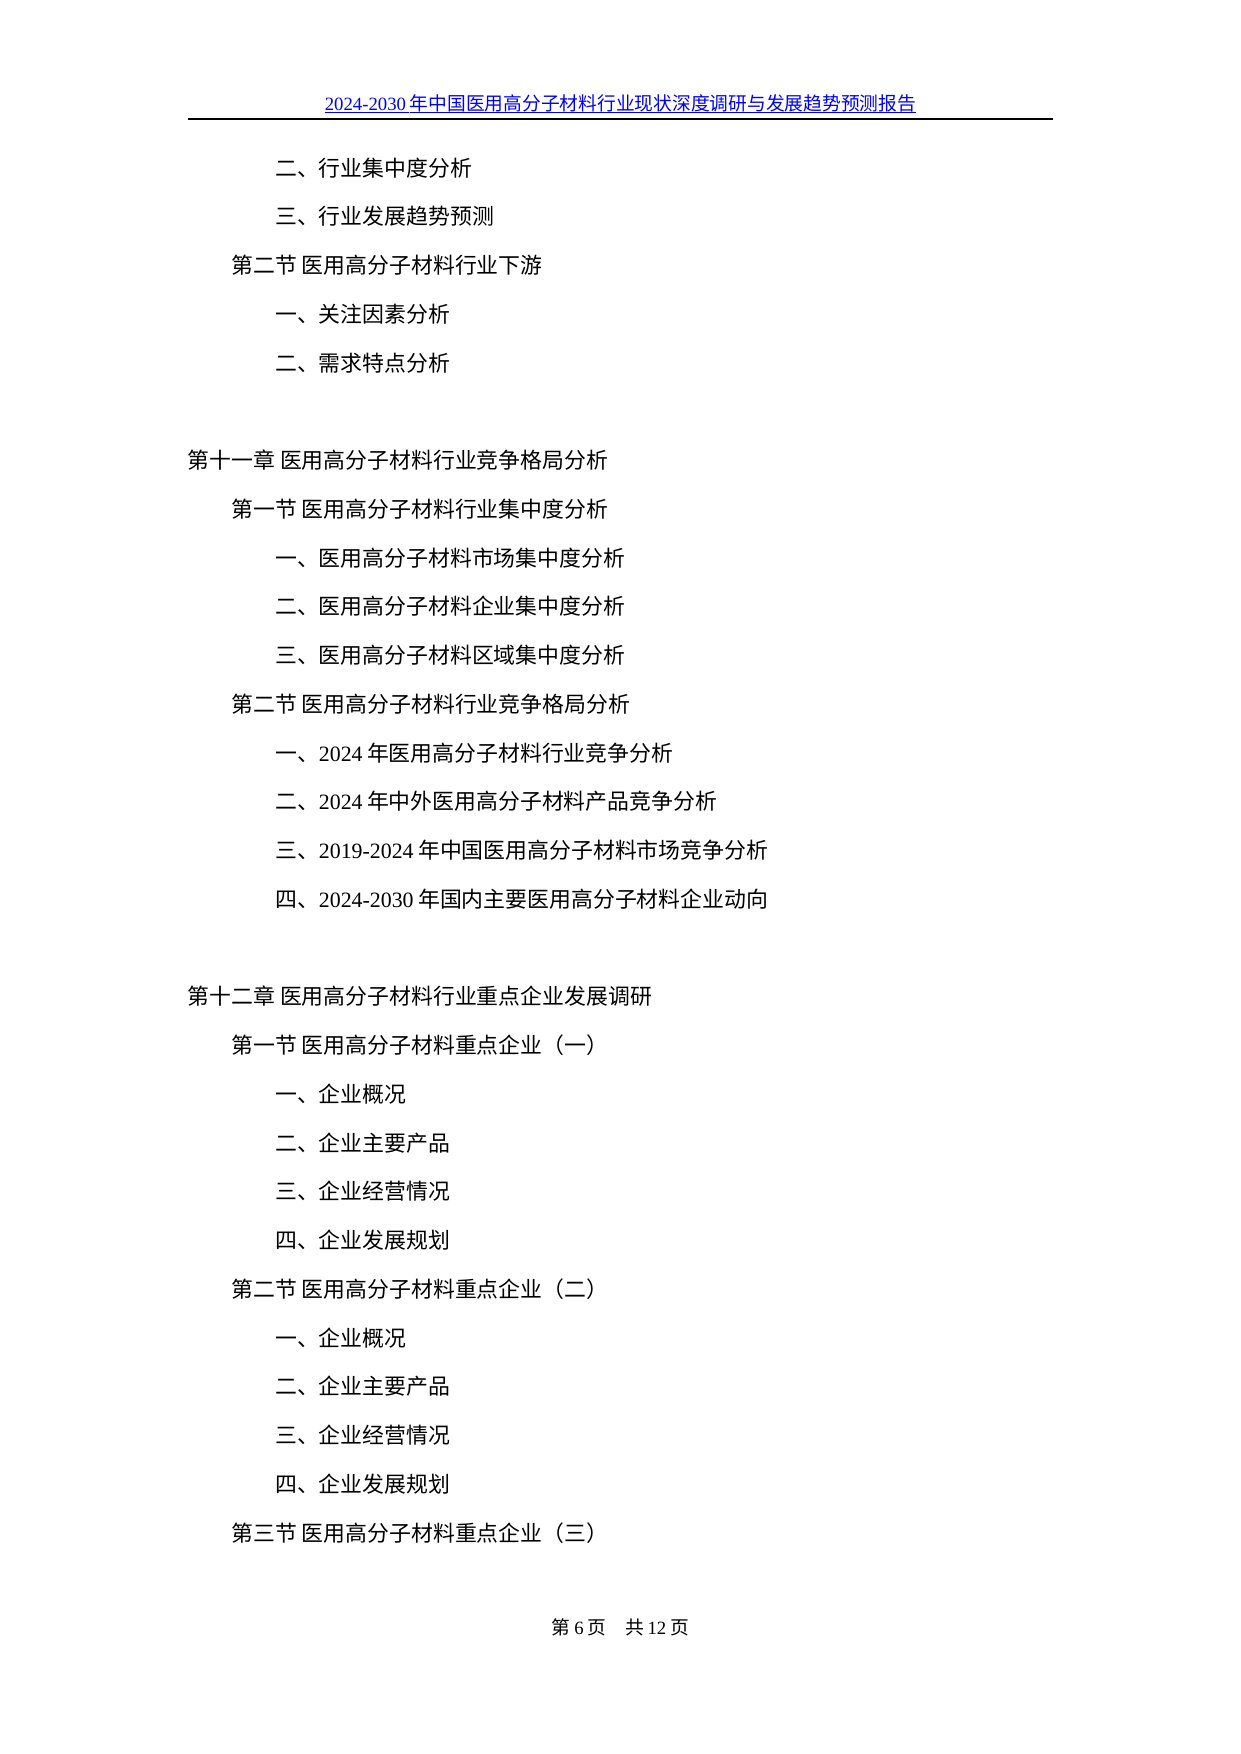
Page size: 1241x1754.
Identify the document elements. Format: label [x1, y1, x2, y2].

text [187, 150, 1053, 1548]
